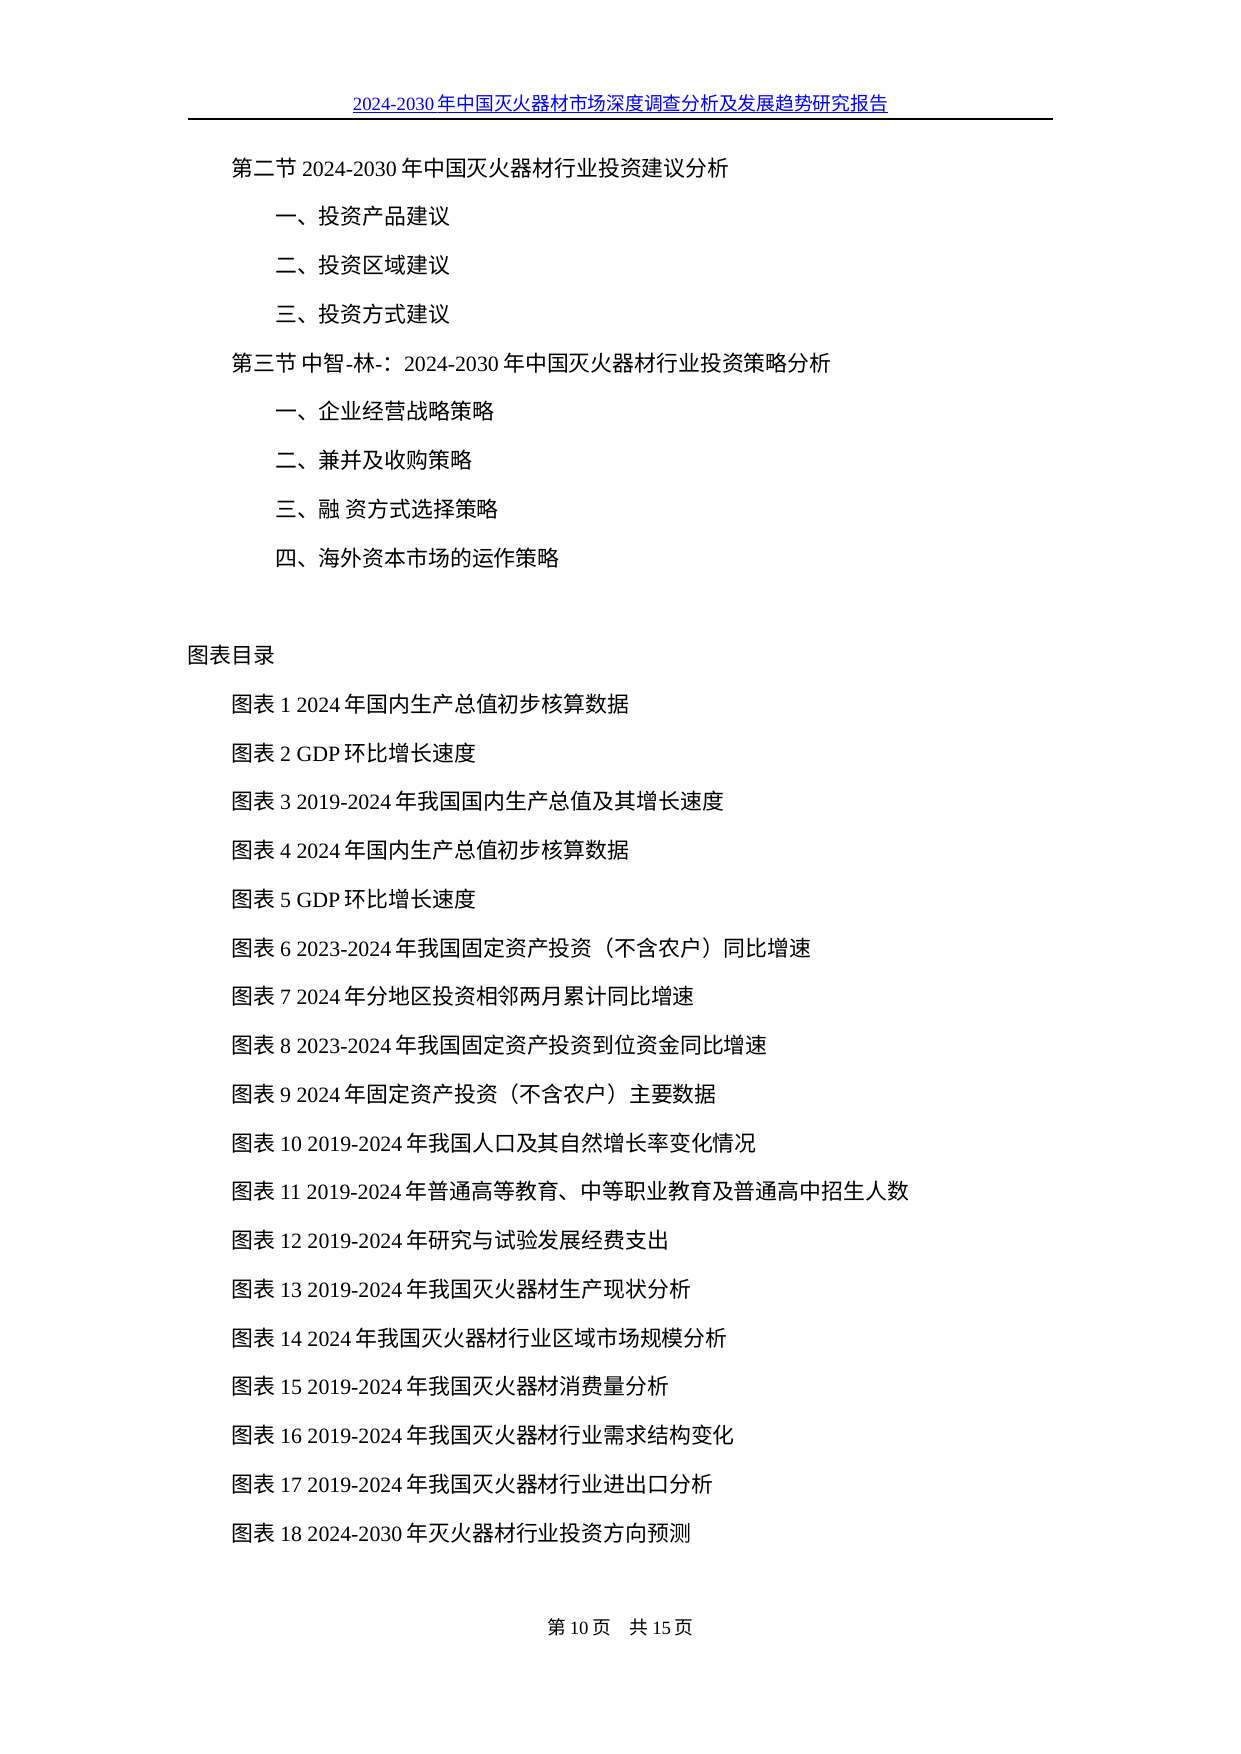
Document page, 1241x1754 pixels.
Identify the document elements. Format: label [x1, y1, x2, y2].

text [187, 150, 1053, 1548]
